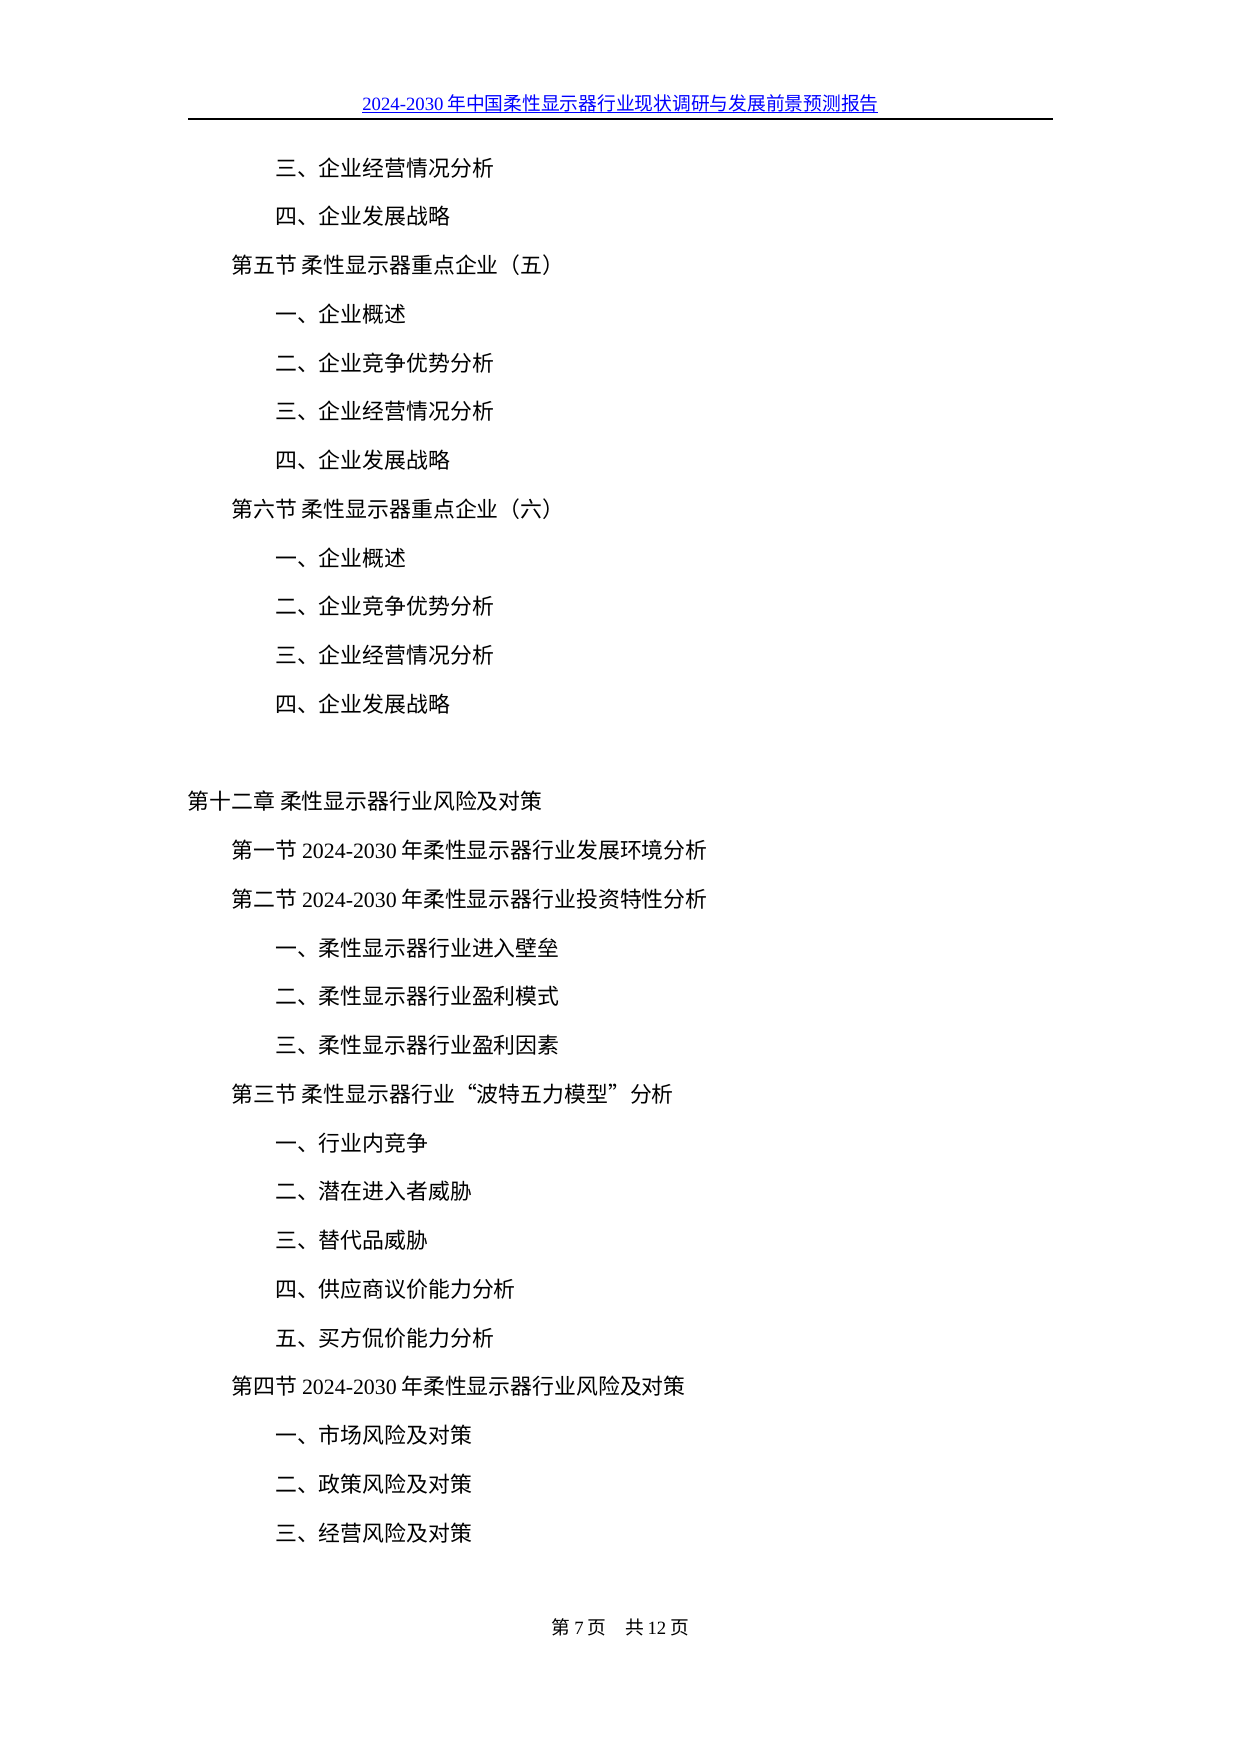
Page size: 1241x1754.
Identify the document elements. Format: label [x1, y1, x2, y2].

text [187, 150, 1053, 1548]
